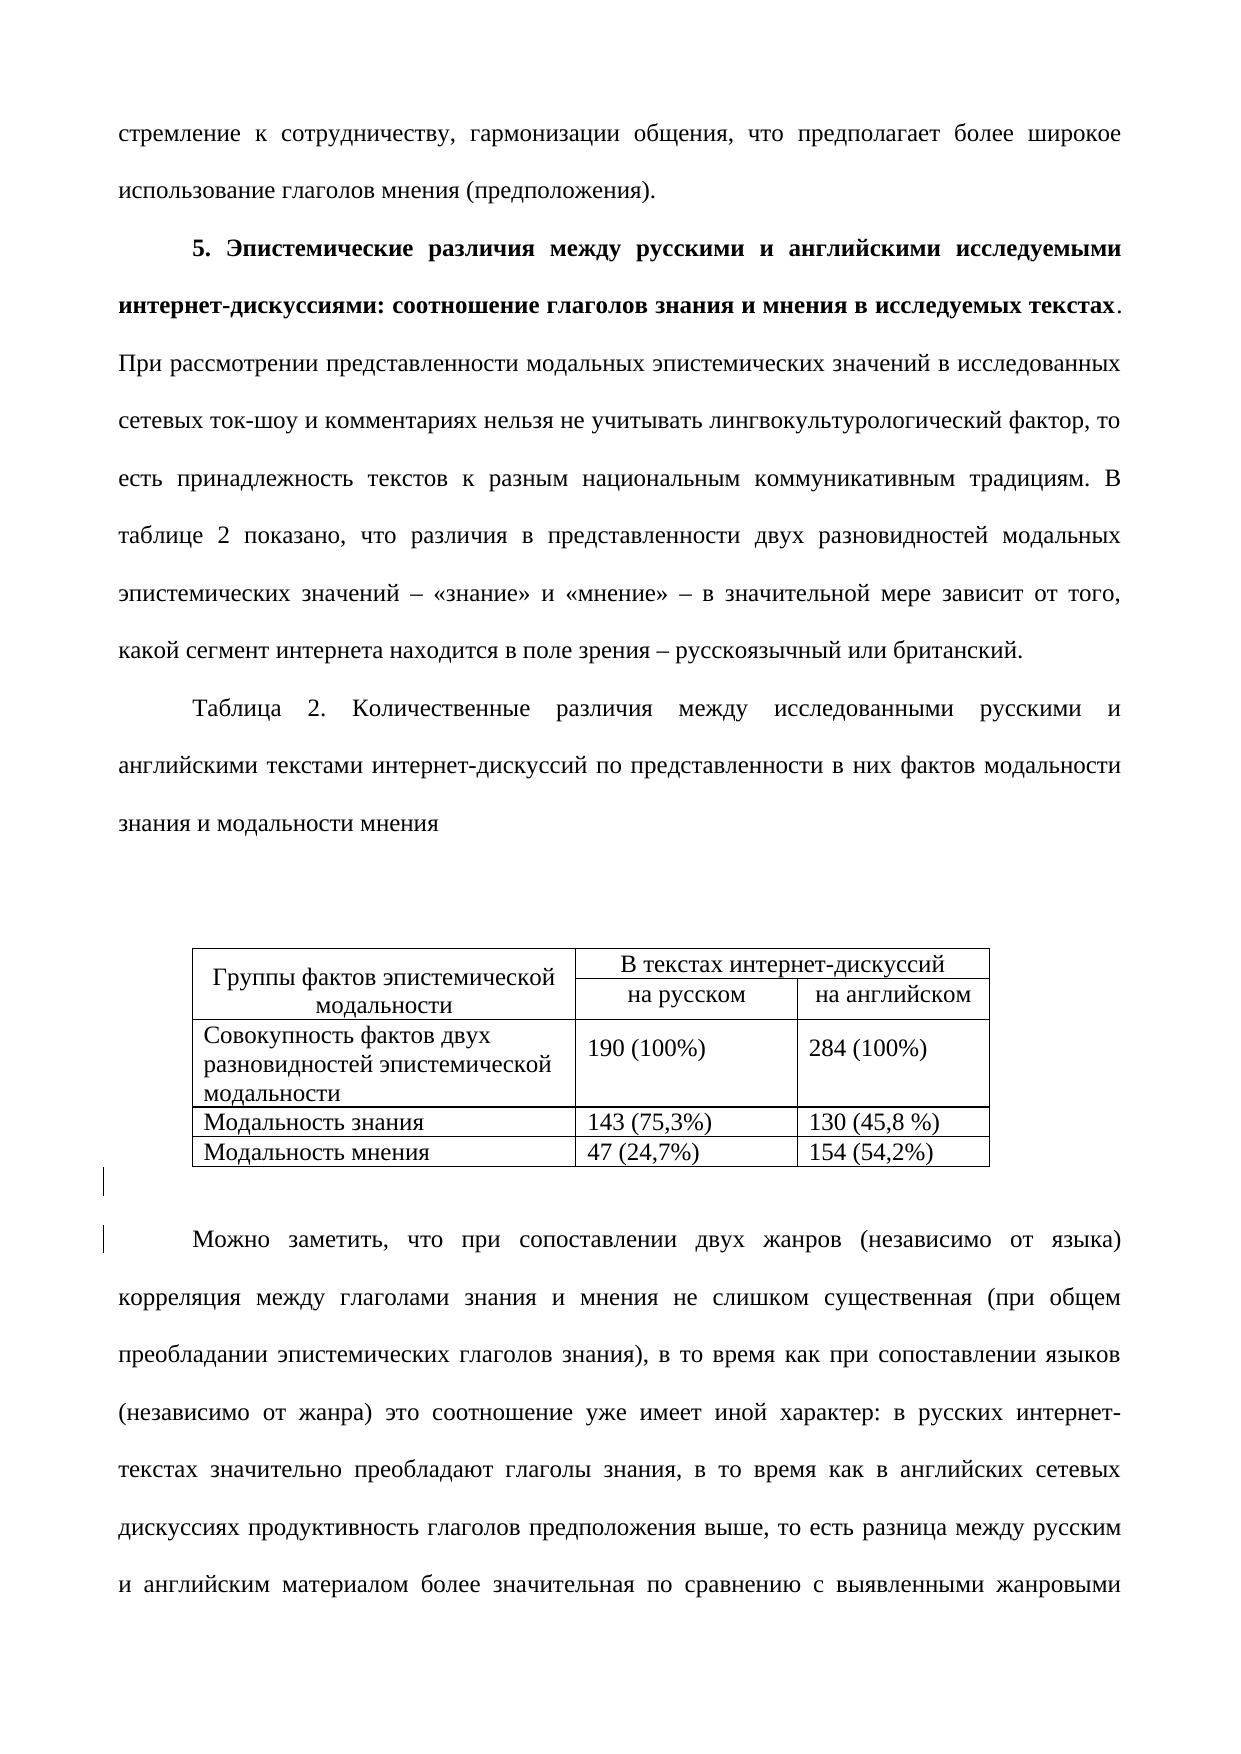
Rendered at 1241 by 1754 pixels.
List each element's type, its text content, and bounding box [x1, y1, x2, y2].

table_cell 154 (54,2%) [798, 1137, 989, 1166]
table_cell Модальность знания [193, 1108, 575, 1136]
table_cell на английском [798, 979, 989, 1019]
text 5. Эпистемические различия между русскими и английскими исследуемыми интернет-дискуссиями: соотношение глаголов знания и мнения в исследуемых текстах. При рассмотрении представленности модальных эпистемических значений в исследованных сетевых ток-шоу и комментариях нельзя не учитывать лингвокультурологический фактор, то есть принадлежность текстов к разным национальным коммуникативным традициям. В таблице 2 показано, что различия в представленности двух разновидностей модальных эпистемических значений – «знание» и «мнение» – в значительной мере зависит от того, какой сегмент интернета находится в поле зрения – русскоязычный или британский. [118, 233, 1122, 664]
table_header Группы фактов эпистемической модальности [193, 949, 575, 1019]
table_header В текстах интернет-дискуссий [576, 949, 989, 978]
table_cell 143 (75,3%) [576, 1108, 797, 1136]
table_cell Совокупность фактов двух разновидностей эпистемической модальности [193, 1020, 575, 1106]
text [118, 1224, 1122, 1598]
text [118, 147, 1122, 204]
table_cell Модальность мнения [193, 1137, 575, 1166]
table_cell 130 (45,8 %) [798, 1108, 989, 1136]
table_cell 190 (100%) [576, 1020, 797, 1106]
table_cell 284 (100%) [798, 1020, 989, 1106]
table_cell на русском [576, 979, 797, 1019]
text Таблица 2. Количественные различия между исследованными русскими и английскими текстами интернет-дискуссий по представленности в них фактов модальности знания и модальности мнения [118, 693, 1122, 837]
table_cell 47 (24,7%) [576, 1137, 797, 1166]
